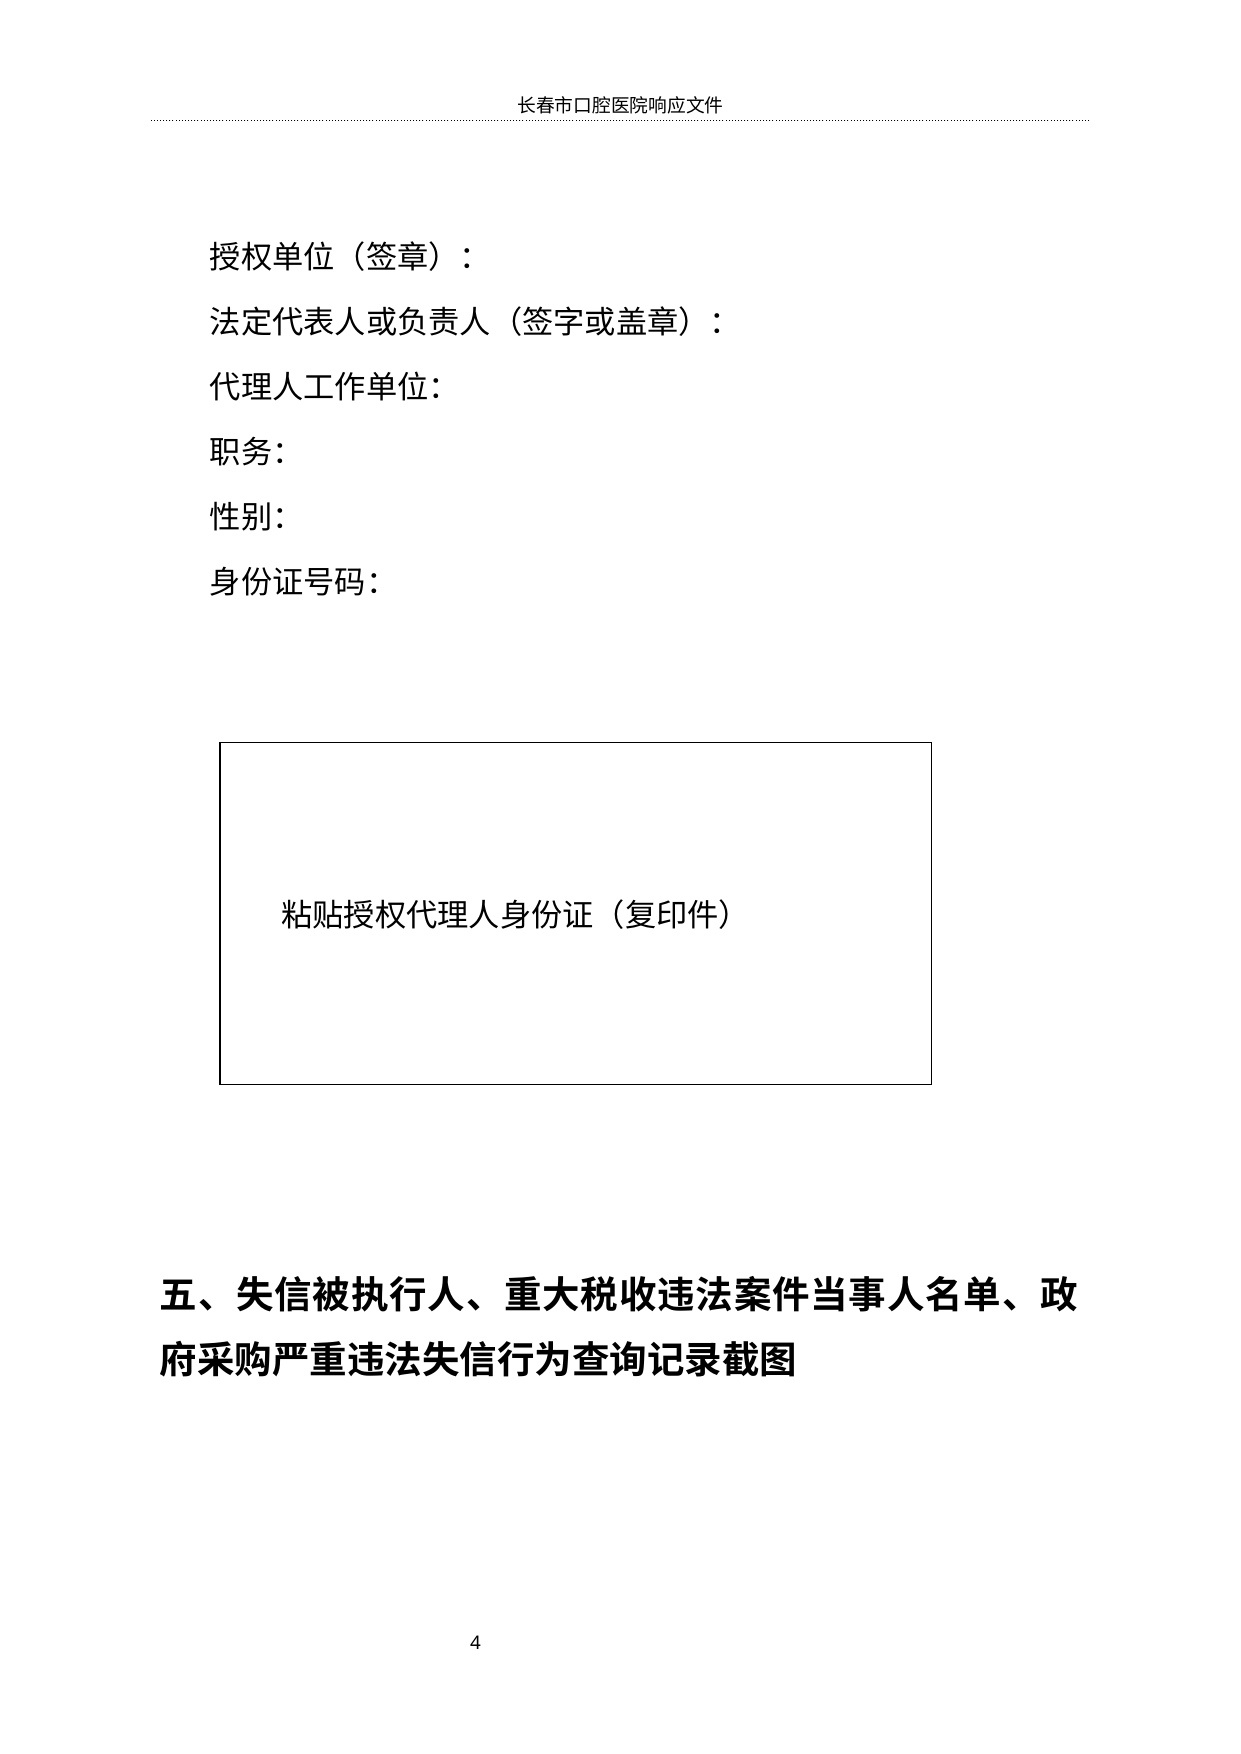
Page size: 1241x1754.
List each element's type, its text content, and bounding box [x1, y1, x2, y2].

text 法定代表人或负责人（签字或盖章）： [159, 287, 1081, 352]
text 授权单位（签章）： [159, 222, 1081, 287]
text 性别： [159, 482, 1081, 547]
text 身份证号码： [159, 547, 1081, 612]
text 职务： [159, 417, 1081, 482]
table_header 粘贴授权代理人身份证（复印件） [221, 743, 931, 1083]
subtitle 五、失信被执行人、重大税收违法案件当事人名单、政府采购严重违法失信行为查询记录截图 [159, 1259, 1081, 1389]
text 代理人工作单位： [159, 352, 1081, 417]
